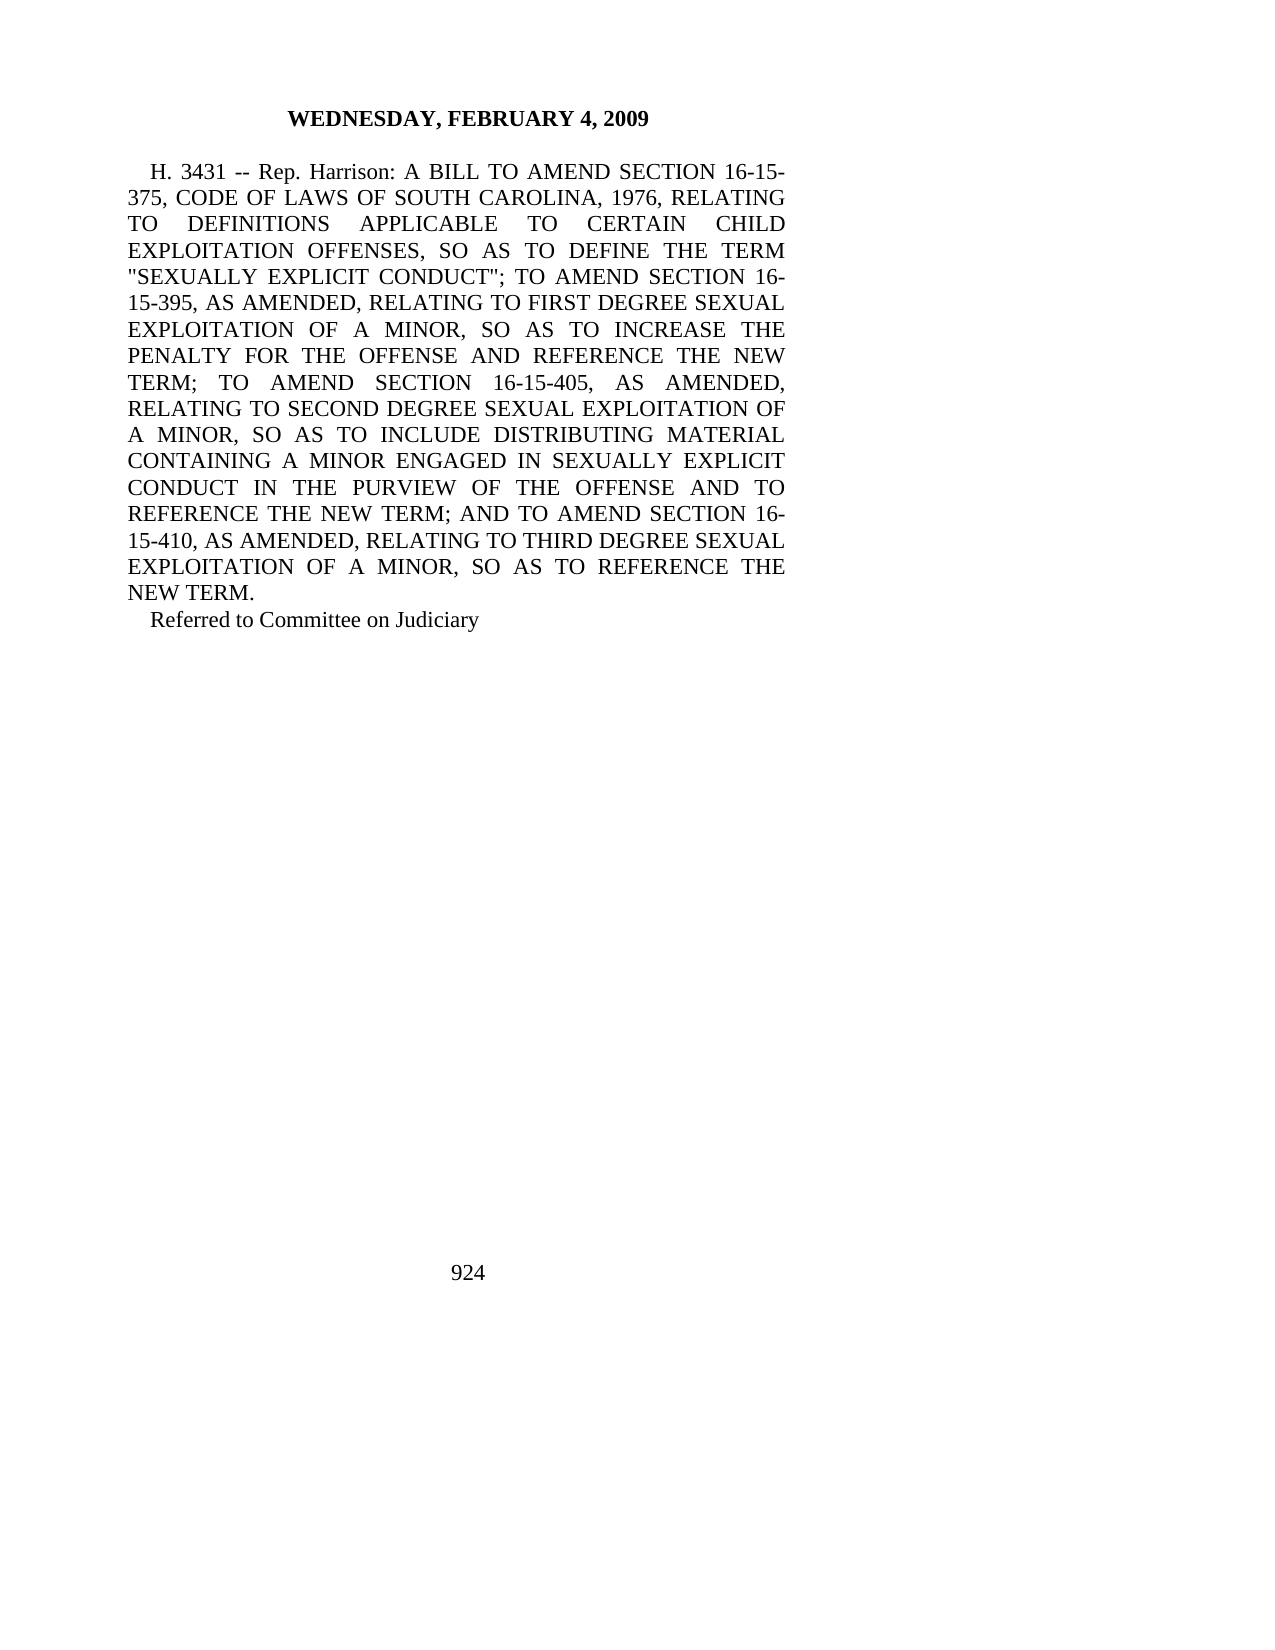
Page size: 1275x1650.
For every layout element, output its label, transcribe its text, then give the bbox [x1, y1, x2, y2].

text H. 3431 -- Rep. Harrison: A BILL TO AMEND SECTION 16-15-375, CODE OF LAWS OF SOUTH CAROLINA, 1976, RELATING TO DEFINITIONS APPLICABLE TO CERTAIN CHILD EXPLOITATION OFFENSES, SO AS TO DEFINE THE TERM "SEXUALLY EXPLICIT CONDUCT"; TO AMEND SECTION 16-15-395, AS AMENDED, RELATING TO FIRST DEGREE SEXUAL EXPLOITATION OF A MINOR, SO AS TO INCREASE THE PENALTY FOR THE OFFENSE AND REFERENCE THE NEW TERM; TO AMEND SECTION 16-15-405, AS AMENDED, RELATING TO SECOND DEGREE SEXUAL EXPLOITATION OF A MINOR, SO AS TO INCLUDE DISTRIBUTING MATERIAL CONTAINING A MINOR ENGAGED IN SEXUALLY EXPLICIT CONDUCT IN THE PURVIEW OF THE OFFENSE AND TO REFERENCE THE NEW TERM; AND TO AMEND SECTION 16-15-410, AS AMENDED, RELATING TO THIRD DEGREE SEXUAL EXPLOITATION OF A MINOR, SO AS TO REFERENCE THE NEW TERM. [127, 158, 786, 606]
text Referred to Committee on Judiciary [127, 606, 786, 632]
